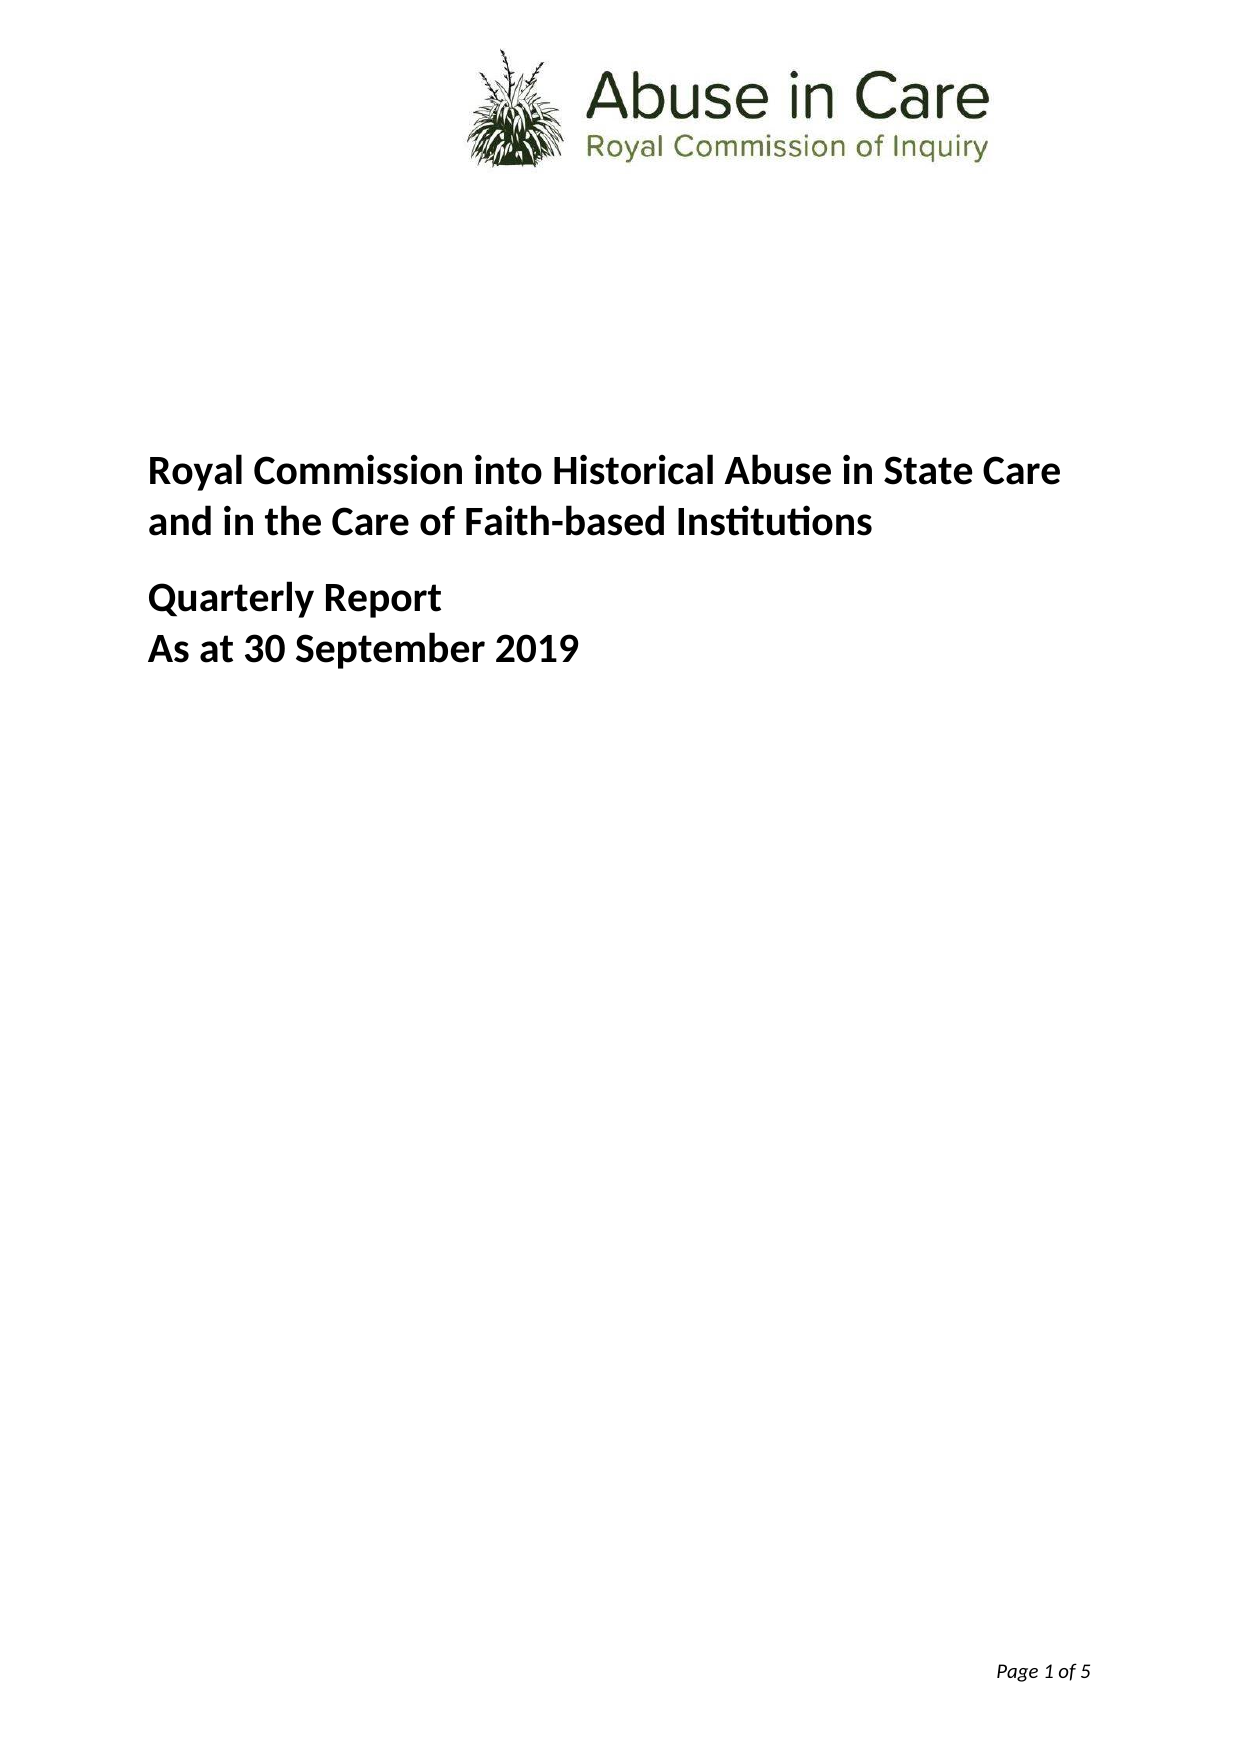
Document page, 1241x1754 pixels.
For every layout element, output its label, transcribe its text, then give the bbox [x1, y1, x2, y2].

text Quarterly Report [148, 571, 1092, 622]
text Royal Commission into Historical Abuse in State Care and in the Care of Faith-based Institutions [148, 444, 1092, 546]
picture [443, 48, 1026, 174]
text As at 30 September 2019 [148, 622, 1092, 673]
